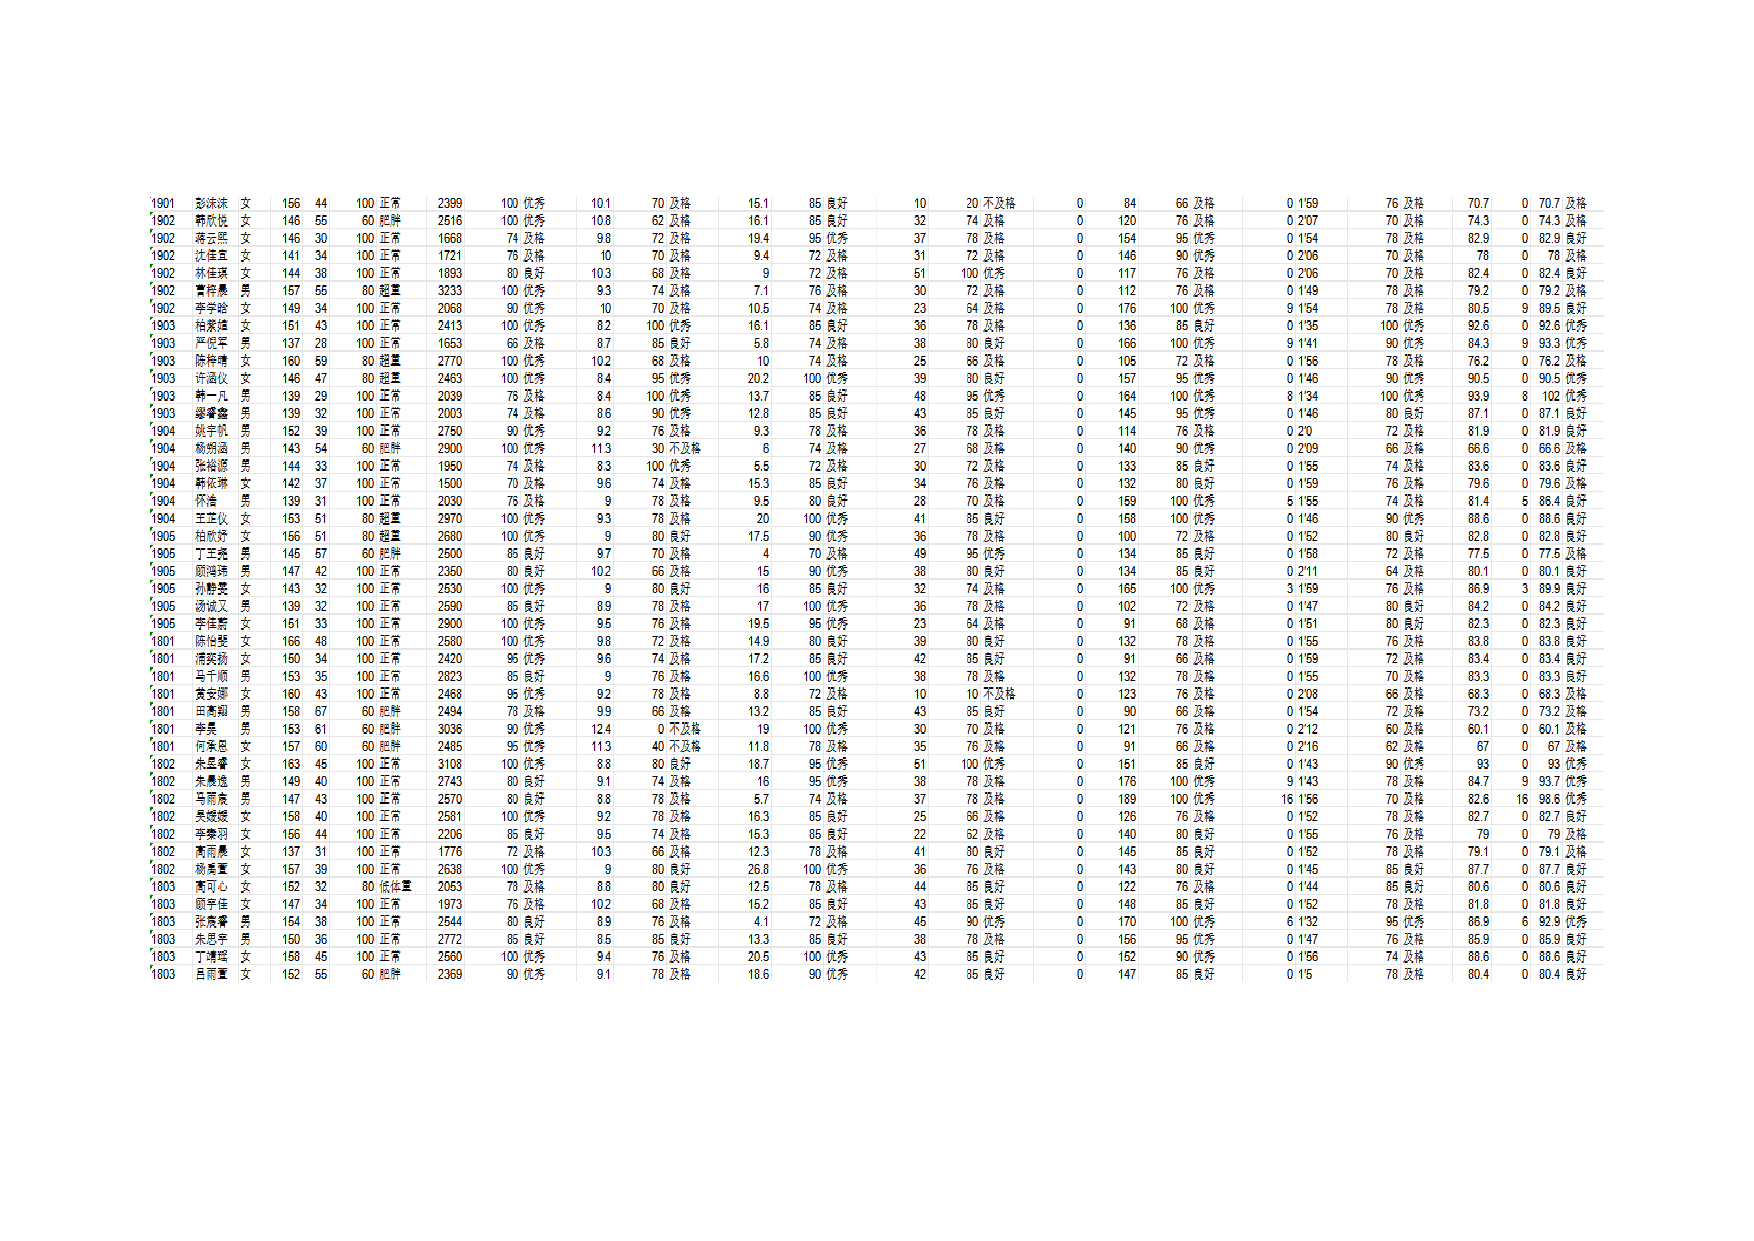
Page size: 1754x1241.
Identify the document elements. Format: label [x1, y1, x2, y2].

picture [150, 197, 1604, 982]
